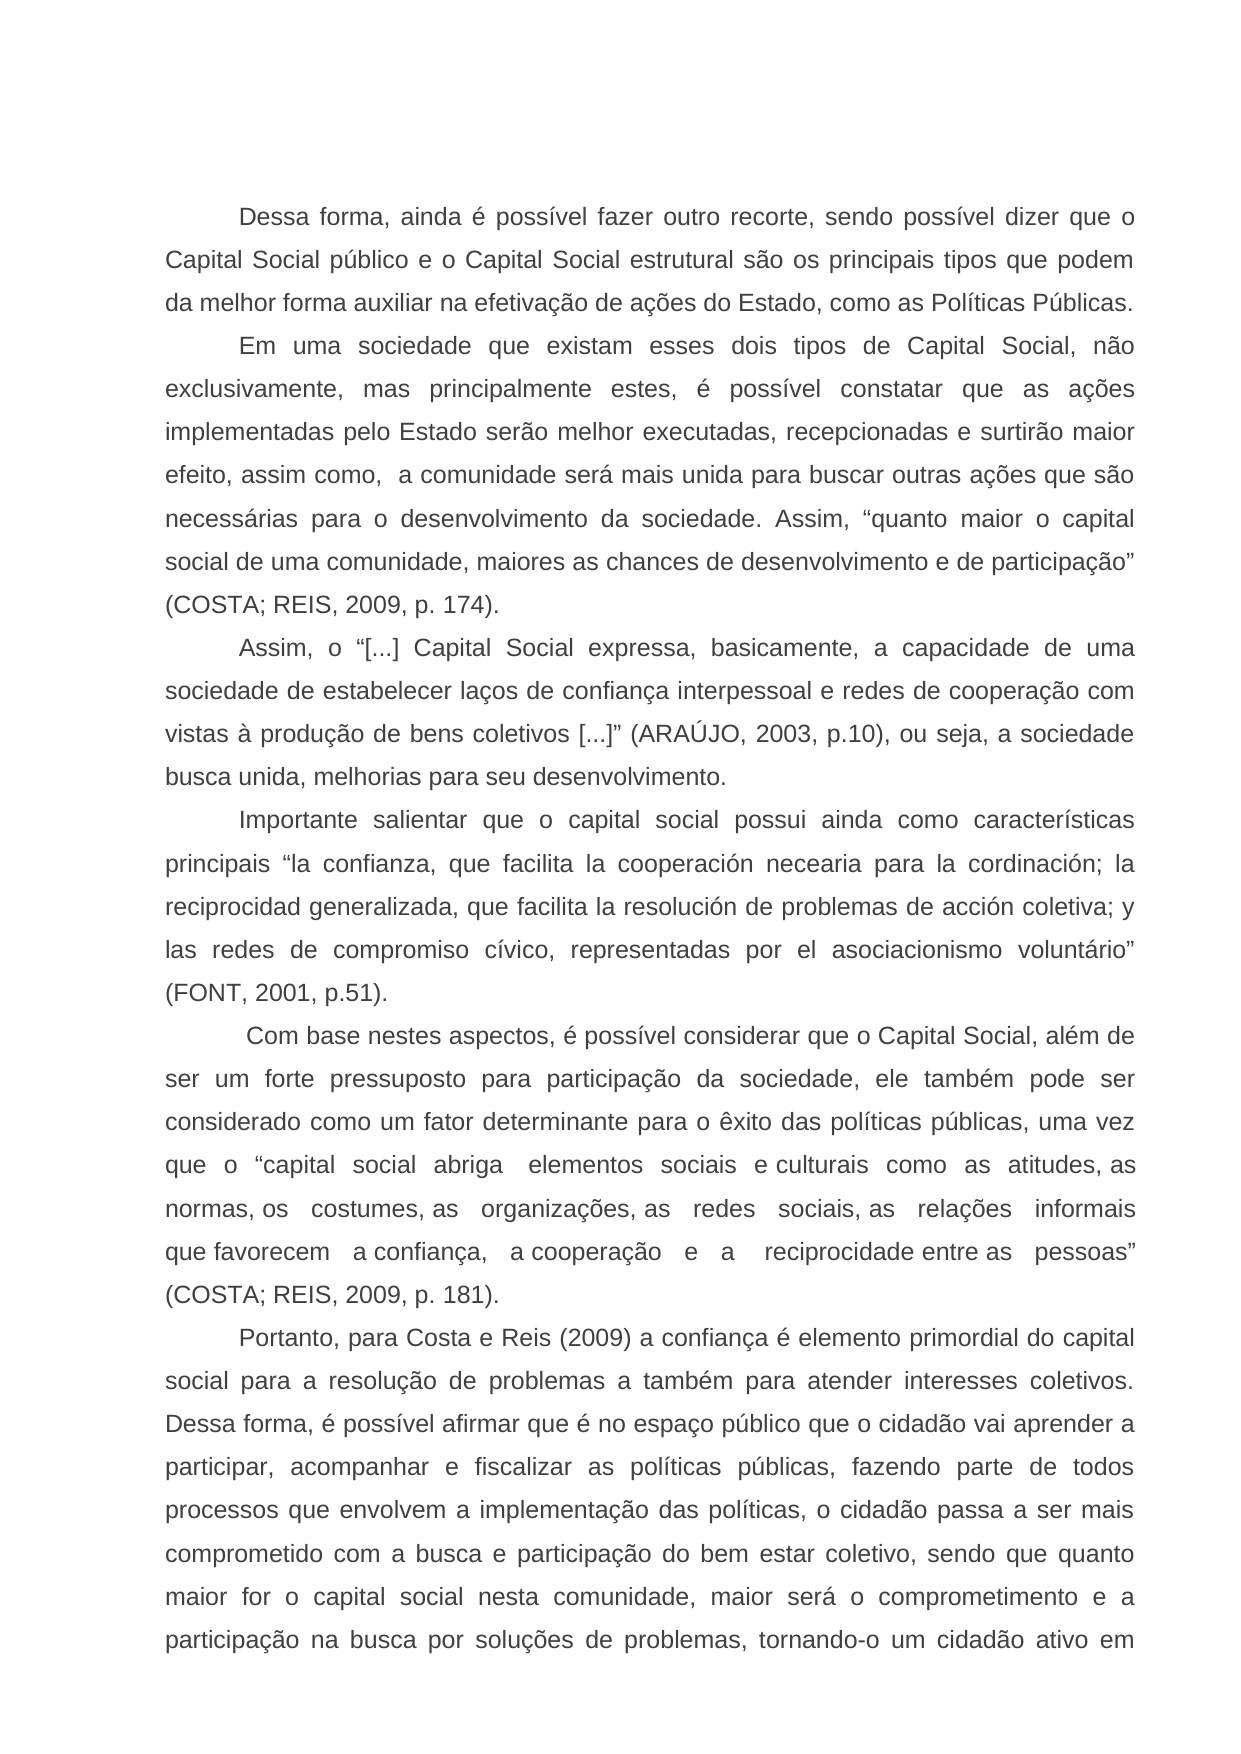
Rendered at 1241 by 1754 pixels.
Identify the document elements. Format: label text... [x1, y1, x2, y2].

text Em uma sociedade que existam esses dois tipos de Capital Social, não exclusivamente, mas principalmente estes, é possível constatar que as ações implementadas pelo Estado serão melhor executadas, recepcionadas e surtirão maior efeito, assim como, a comunidade será mais unida para buscar outras ações que são necessárias para o desenvolvimento da sociedade. Assim, “quanto maior o capital social de uma comunidade, maiores as chances de desenvolvimento e de participação” (COSTA; REIS, 2009, p. 174). [165, 331, 1136, 619]
text Dessa forma, ainda é possível fazer outro recorte, sendo possível dizer que o Capital Social público e o Capital Social estrutural são os principais tipos que podem da melhor forma auxiliar na efetivação de ações do Estado, como as Políticas Públicas. [165, 202, 1136, 317]
text Assim, o “[...] Capital Social expressa, basicamente, a capacidade de uma sociedade de estabelecer laços de confiança interpessoal e redes de cooperação com vistas à produção de bens coletivos [...]” (ARAÚJO, 2003, p.10), ou seja, a sociedade busca unida, melhorias para seu desenvolvimento. [165, 633, 1136, 791]
text Importante salientar que o capital social possui ainda como características principais “la confianza, que facilita la cooperación necearia para la cordinación; la reciprocidad generalizada, que facilita la resolución de problemas de acción coletiva; y las redes de compromiso cívico, representadas por el asociacionismo voluntário” (FONT, 2001, p.51). [165, 806, 1136, 1007]
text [165, 1323, 1136, 1654]
text Com base nestes aspectos, é possível considerar que o Capital Social, além de ser um forte pressuposto para participação da sociedade, ele também pode ser considerado como um fator determinante para o êxito das políticas públicas, uma vez que o “capital social abriga elementos sociais e culturais como as atitudes, as normas, os costumes, as organizações, as redes sociais, as relações informais que favorecem a confiança, a cooperação e a reciprocidade entre as pessoas” (COSTA; REIS, 2009, p. 181). [165, 1021, 1136, 1309]
